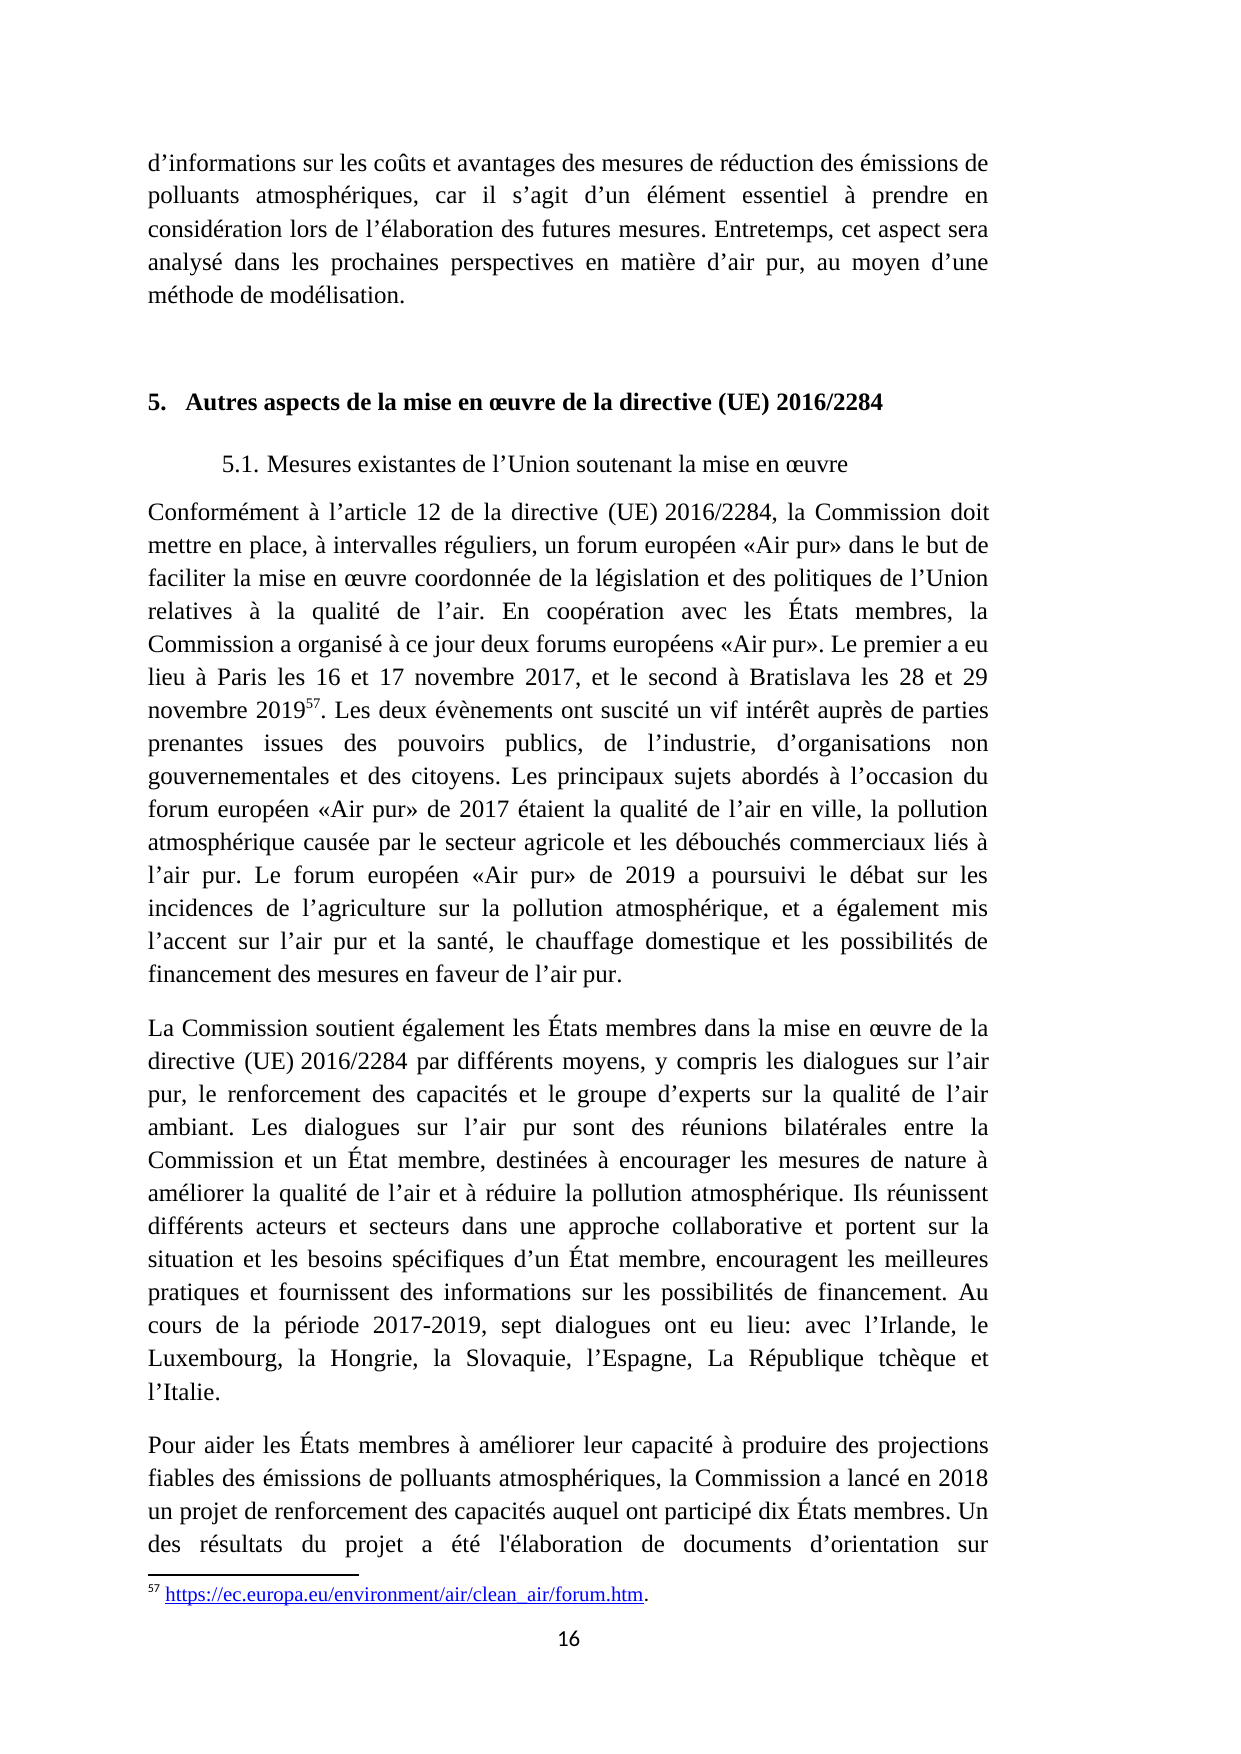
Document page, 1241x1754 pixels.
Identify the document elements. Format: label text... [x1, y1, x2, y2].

text Conformément à l’article 12 de la directive (UE) 2016/2284, la Commission doit mettre en place, à intervalles réguliers, un forum européen «Air pur» dans le but de faciliter la mise en œuvre coordonnée de la législation et des politiques de l’Union relatives à la qualité de l’air. En coopération avec les États membres, la Commission a organisé à ce jour deux forums européens «Air pur». Le premier a eu lieu à Paris les 16 et 17 novembre 2017, et le second à Bratislava les 28 et 29 novembre 2019. Les deux évènements ont suscité un vif intérêt auprès de parties prenantes issues des pouvoirs publics, de l’industrie, d’organisations non gouvernementales et des citoyens. Les principaux sujets abordés à l’occasion du forum européen «Air pur» de 2017 étaient la qualité de l’air en ville, la pollution atmosphérique causée par le secteur agricole et les débouchés commerciaux liés à l’air pur. Le forum européen «Air pur» de 2019 a poursuivi le débat sur les incidences de l’agriculture sur la pollution atmosphérique, et a également mis l’accent sur l’air pur et la santé, le chauffage domestique et les possibilités de financement des mesures en faveur de l’air pur. [148, 497, 989, 988]
list Autres aspects de la mise en œuvre de la directive (UE) 2016/2284 [148, 387, 989, 416]
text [148, 148, 989, 308]
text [148, 1430, 989, 1558]
text La Commission soutient également les États membres dans la mise en œuvre de la directive (UE) 2016/2284 par différents moyens, y compris les dialogues sur l’air pur, le renforcement des capacités et le groupe d’experts sur la qualité de l’air ambiant. Les dialogues sur l’air pur sont des réunions bilatérales entre la Commission et un État membre, destinées à encourager les mesures de nature à améliorer la qualité de l’air et à réduire la pollution atmosphérique. Ils réunissent différents acteurs et secteurs dans une approche collaborative et portent sur la situation et les besoins spécifiques d’un État membre, encouragent les meilleures pratiques et fournissent des informations sur les possibilités de financement. Au cours de la période 2017-2019, sept dialogues ont eu lieu: avec l’Irlande, le Luxembourg, la Hongrie, la Slovaquie, l’Espagne, La République tchèque et l’Italie. [148, 1013, 989, 1405]
list Mesures existantes de l’Union soutenant la mise en œuvre [222, 449, 989, 478]
